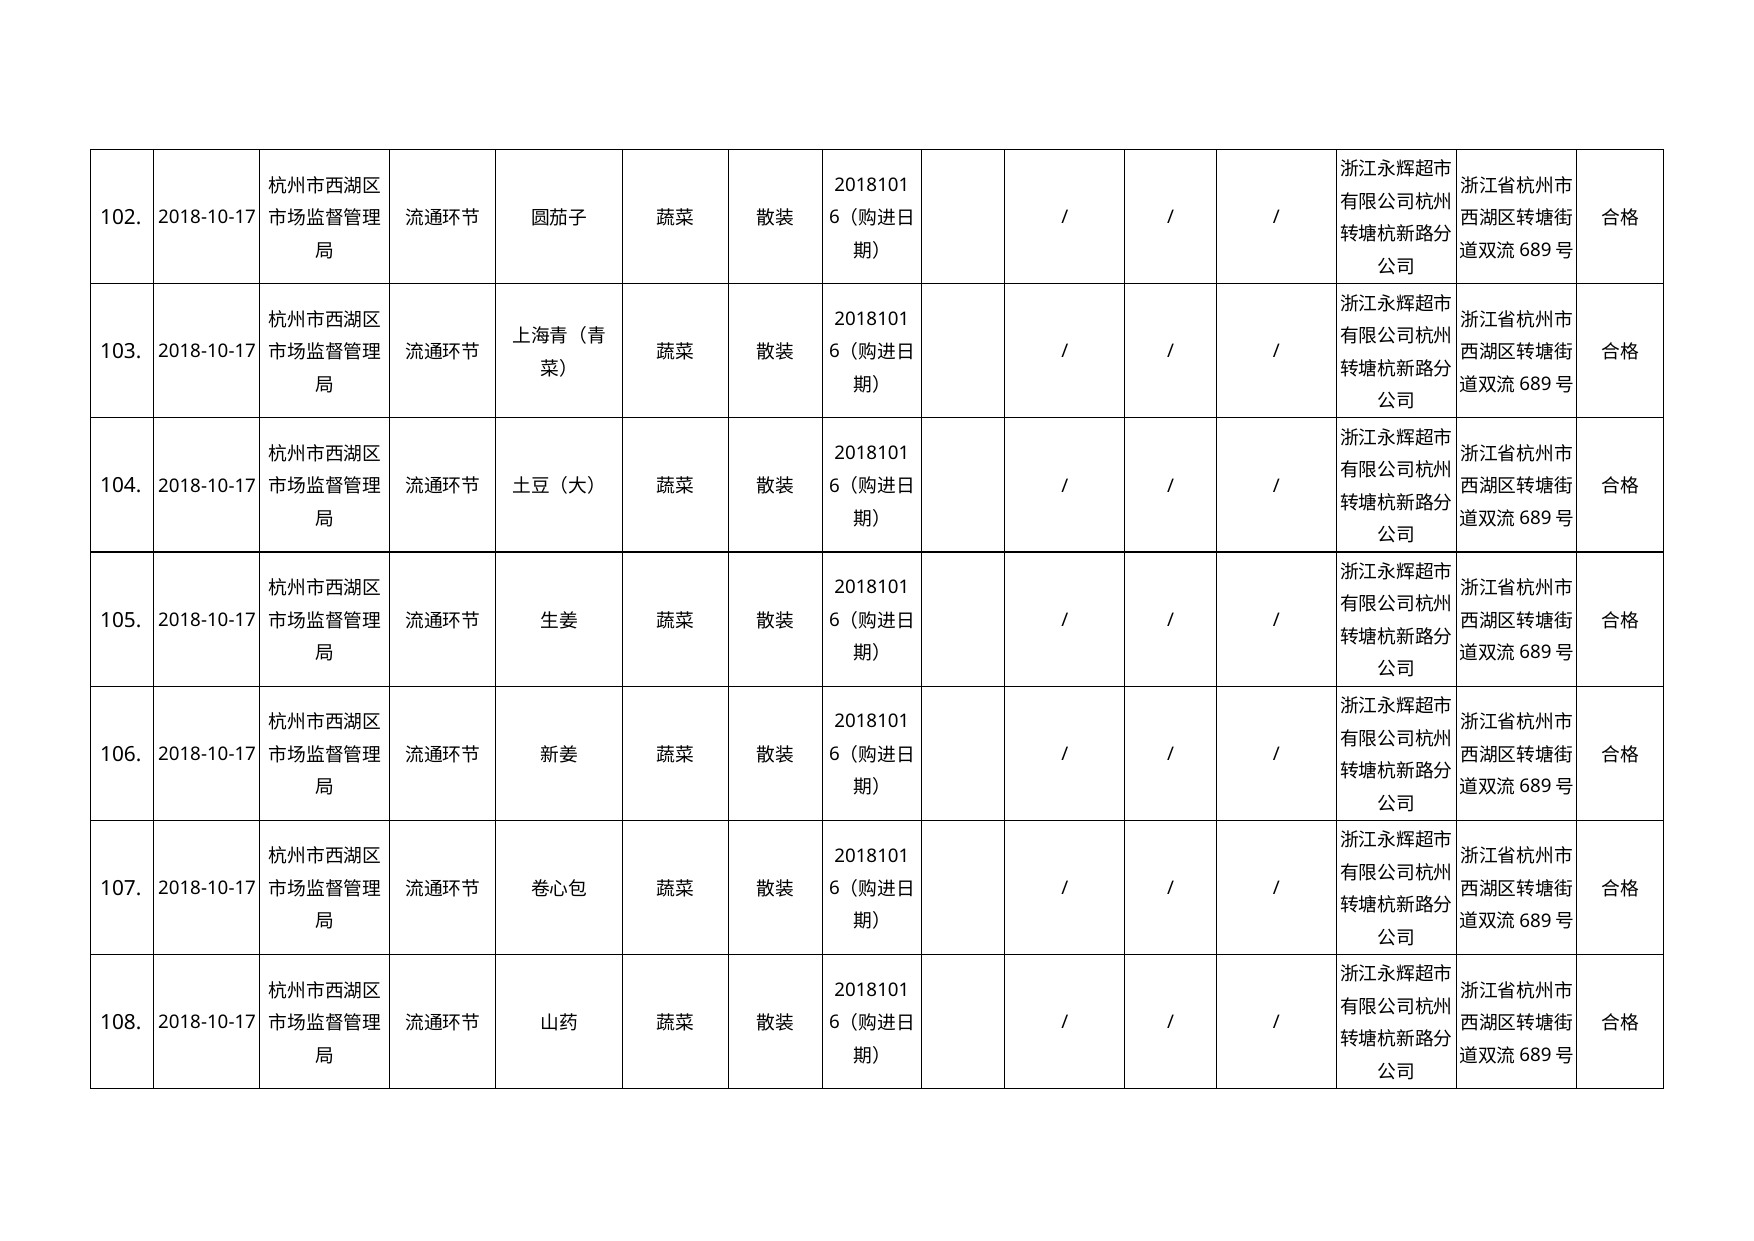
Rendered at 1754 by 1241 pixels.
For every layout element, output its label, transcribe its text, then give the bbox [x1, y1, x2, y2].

table_cell 流通环节 [390, 821, 495, 954]
table_cell 杭州市西湖区市场监督管理局 [260, 553, 389, 686]
table_cell 杭州市西湖区市场监督管理局 [260, 284, 389, 417]
table_cell / [1217, 418, 1336, 551]
table_cell 合格 [1577, 418, 1663, 551]
table_cell [91, 821, 153, 954]
table_cell 浙江永辉超市有限公司杭州转塘杭新路分公司 [1337, 418, 1456, 551]
table_cell / [1125, 687, 1216, 820]
table_cell 杭州市西湖区市场监督管理局 [260, 687, 389, 820]
table_cell 蔬菜 [623, 687, 728, 820]
table_cell [91, 687, 153, 820]
table_cell 合格 [1577, 821, 1663, 954]
table_cell / [1005, 418, 1124, 551]
table_cell 新姜 [496, 687, 622, 820]
table_cell 20181016（购进日期） [823, 418, 921, 551]
table_cell / [1005, 687, 1124, 820]
table_cell [922, 687, 1004, 820]
table_cell 山药 [496, 955, 622, 1088]
table_cell / [1005, 821, 1124, 954]
table_cell 2018-10-17 [154, 687, 259, 820]
table_cell [922, 418, 1004, 551]
table_cell 浙江永辉超市有限公司杭州转塘杭新路分公司 [1337, 687, 1456, 820]
table_cell 20181016（购进日期） [823, 553, 921, 686]
table_cell 20181016（购进日期） [823, 150, 921, 283]
table_cell 浙江省杭州市西湖区转塘街道双流689号 [1457, 418, 1576, 551]
table_cell 2018-10-17 [154, 284, 259, 417]
table_cell 散装 [729, 418, 822, 551]
table_cell / [1125, 955, 1216, 1088]
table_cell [1337, 150, 1456, 283]
table_cell 浙江永辉超市有限公司杭州转塘杭新路分公司 [1337, 284, 1456, 417]
table_cell 合格 [1577, 150, 1663, 283]
table_cell 2018-10-17 [154, 821, 259, 954]
table_cell 合格 [1577, 284, 1663, 417]
table_cell 浙江永辉超市有限公司杭州转塘杭新路分公司 [1337, 553, 1456, 686]
table_cell 蔬菜 [623, 821, 728, 954]
table_cell [91, 284, 153, 417]
table_cell / [1005, 553, 1124, 686]
table_cell [922, 821, 1004, 954]
table_cell 蔬菜 [623, 553, 728, 686]
table_cell / [1217, 955, 1336, 1088]
table_cell / [1005, 150, 1124, 283]
table_cell / [1217, 553, 1336, 686]
table_cell [91, 955, 153, 1088]
table_cell 合格 [1577, 955, 1663, 1088]
table_cell 散装 [729, 150, 822, 283]
table_cell 圆茄子 [496, 150, 622, 283]
table_cell 合格 [1577, 687, 1663, 820]
table_cell 20181016（购进日期） [823, 821, 921, 954]
table_cell 散装 [729, 955, 822, 1088]
table_cell 蔬菜 [623, 955, 728, 1088]
table_cell / [1125, 553, 1216, 686]
table_cell 浙江省杭州市西湖区转塘街道双流689号 [1457, 150, 1576, 283]
table_cell 流通环节 [390, 418, 495, 551]
table_cell / [1005, 284, 1124, 417]
table_cell / [1005, 955, 1124, 1088]
table_cell 2018-10-17 [154, 150, 259, 283]
table_cell 浙江省杭州市西湖区转塘街道双流689号 [1457, 553, 1576, 686]
table_cell 卷心包 [496, 821, 622, 954]
table_cell 浙江省杭州市西湖区转塘街道双流689号 [1457, 284, 1576, 417]
table_cell [922, 284, 1004, 417]
table_cell / [1217, 150, 1336, 283]
table_cell 20181016（购进日期） [823, 955, 921, 1088]
table_cell [91, 553, 153, 686]
table_cell 土豆（大） [496, 418, 622, 551]
table_cell 流通环节 [390, 553, 495, 686]
table_cell / [1125, 150, 1216, 283]
table_cell [922, 150, 1004, 283]
table_cell 散装 [729, 553, 822, 686]
table_cell / [1217, 821, 1336, 954]
table_cell 浙江省杭州市西湖区转塘街道双流689号 [1457, 955, 1576, 1088]
table_cell / [1217, 687, 1336, 820]
table_cell 浙江省杭州市西湖区转塘街道双流689号 [1457, 821, 1576, 954]
table_cell 生姜 [496, 553, 622, 686]
table_cell / [1217, 284, 1336, 417]
table_cell 20181016（购进日期） [823, 687, 921, 820]
table_cell 蔬菜 [623, 150, 728, 283]
table_cell 流通环节 [390, 150, 495, 283]
table_cell 上海青（青菜） [496, 284, 622, 417]
table_cell / [1125, 821, 1216, 954]
table_cell 散装 [729, 821, 822, 954]
table_cell 20181016（购进日期） [823, 284, 921, 417]
table_cell 杭州市西湖区市场监督管理局 [260, 955, 389, 1088]
table_cell 流通环节 [390, 284, 495, 417]
table_cell 合格 [1577, 553, 1663, 686]
table_cell 散装 [729, 284, 822, 417]
table_cell 流通环节 [390, 955, 495, 1088]
table_cell 2018-10-17 [154, 553, 259, 686]
table_cell 浙江省杭州市西湖区转塘街道双流689号 [1457, 687, 1576, 820]
table_cell 浙江永辉超市有限公司杭州转塘杭新路分公司 [1337, 821, 1456, 954]
table_cell 蔬菜 [623, 418, 728, 551]
table_cell 散装 [729, 687, 822, 820]
table_cell 2018-10-17 [154, 955, 259, 1088]
table_cell 杭州市西湖区市场监督管理局 [260, 418, 389, 551]
table_cell 杭州市西湖区市场监督管理局 [260, 150, 389, 283]
table_cell 蔬菜 [623, 284, 728, 417]
table_cell 杭州市西湖区市场监督管理局 [260, 821, 389, 954]
table_cell / [1125, 418, 1216, 551]
table_cell [91, 418, 153, 551]
table_cell / [1125, 284, 1216, 417]
table_cell [922, 955, 1004, 1088]
table_cell [922, 553, 1004, 686]
table_cell 2018-10-17 [154, 418, 259, 551]
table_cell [1337, 955, 1456, 1088]
table_cell [91, 150, 153, 283]
table_cell 流通环节 [390, 687, 495, 820]
